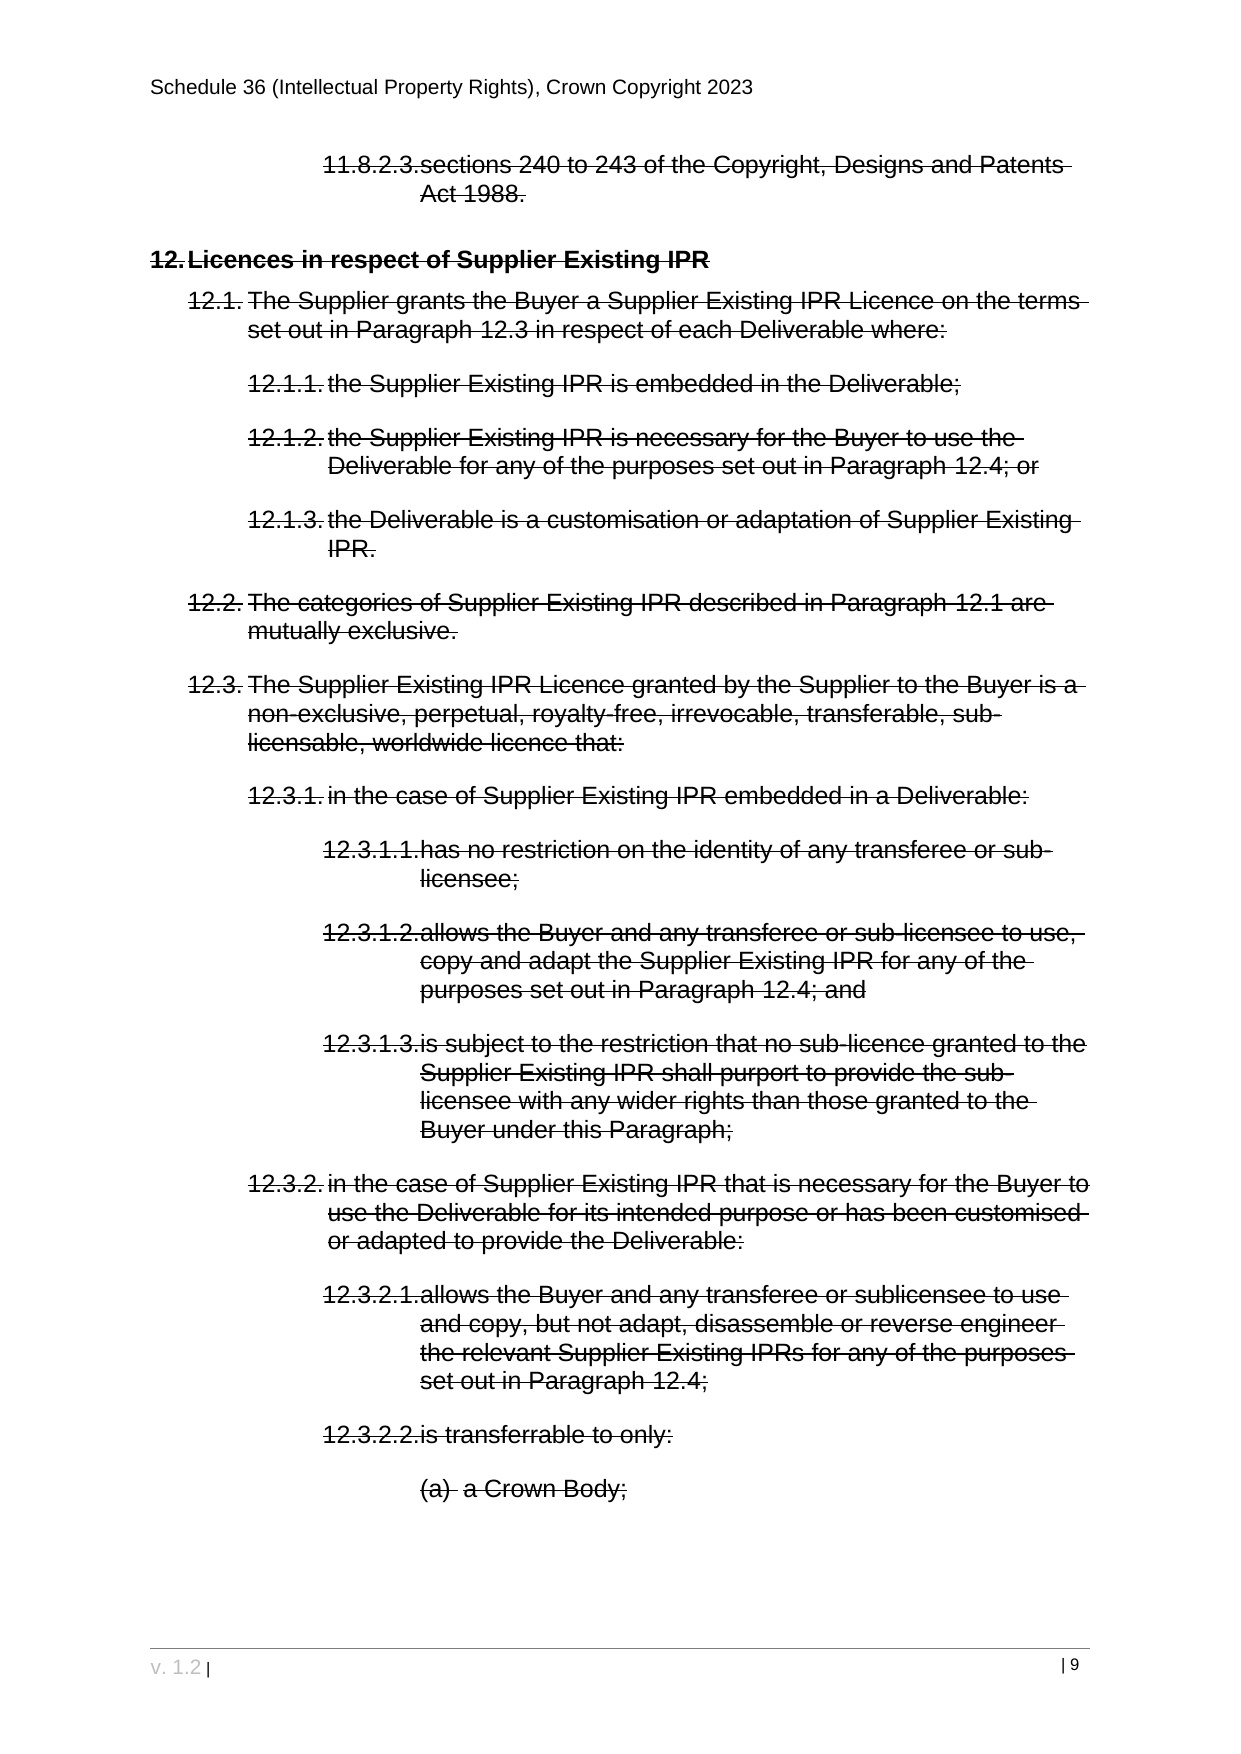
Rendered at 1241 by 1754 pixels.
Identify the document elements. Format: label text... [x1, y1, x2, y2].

subtitle The categories of Supplier Existing IPR described in Paragraph 12.1 are mutually exclusive. [187, 587, 1090, 645]
subtitle allows the Buyer and any transferee or sub-licensee to use, copy and adapt the Supplier Existing IPR for any of the purposes set out in Paragraph 12.4; and [322, 917, 1090, 1004]
subtitle allows the Buyer and any transferee or sublicensee to use and copy, but not adapt, disassemble or reverse engineer the relevant Supplier Existing IPRs for any of the purposes set out in Paragraph 12.4; [322, 1280, 1090, 1395]
subtitle the Deliverable is a customisation or adaptation of Supplier Existing IPR. [247, 505, 1090, 562]
subtitle Licences in respect of Supplier Existing IPR [150, 245, 1090, 274]
subtitle The Supplier Existing IPR Licence granted by the Supplier to the Buyer is a non-exclusive, perpetual, royalty-free, irrevocable, transferable, sub-licensable, worldwide licence that: [187, 670, 1090, 756]
subtitle is transferrable to only: [322, 1420, 1090, 1449]
subtitle has no restriction on the identity of any transferee or sub-licensee; [322, 835, 1090, 892]
subtitle the Supplier Existing IPR is embedded in the Deliverable; [247, 369, 1090, 397]
subtitle the Supplier Existing IPR is necessary for the Buyer to use the Deliverable for any of the purposes set out in Paragraph 12.4; or [247, 422, 1090, 480]
subtitle in the case of Supplier Existing IPR embedded in a Deliverable: [247, 781, 1090, 810]
subtitle a Crown Body; [420, 1474, 1090, 1502]
subtitle The Supplier grants the Buyer a Supplier Existing IPR Licence on the terms set out in Paragraph 12.3 in respect of each Deliverable where: [187, 286, 1090, 344]
subtitle sections 240 to 243 of the Copyright, Designs and Patents Act 1988. [322, 150, 1090, 207]
subtitle is subject to the restriction that no sub-licence granted to the Supplier Existing IPR shall purport to provide the sub-licensee with any wider rights than those granted to the Buyer under this Paragraph; [322, 1029, 1090, 1144]
subtitle in the case of Supplier Existing IPR that is necessary for the Buyer to use the Deliverable for its intended purpose or has been customised or adapted to provide the Deliverable: [247, 1169, 1090, 1255]
